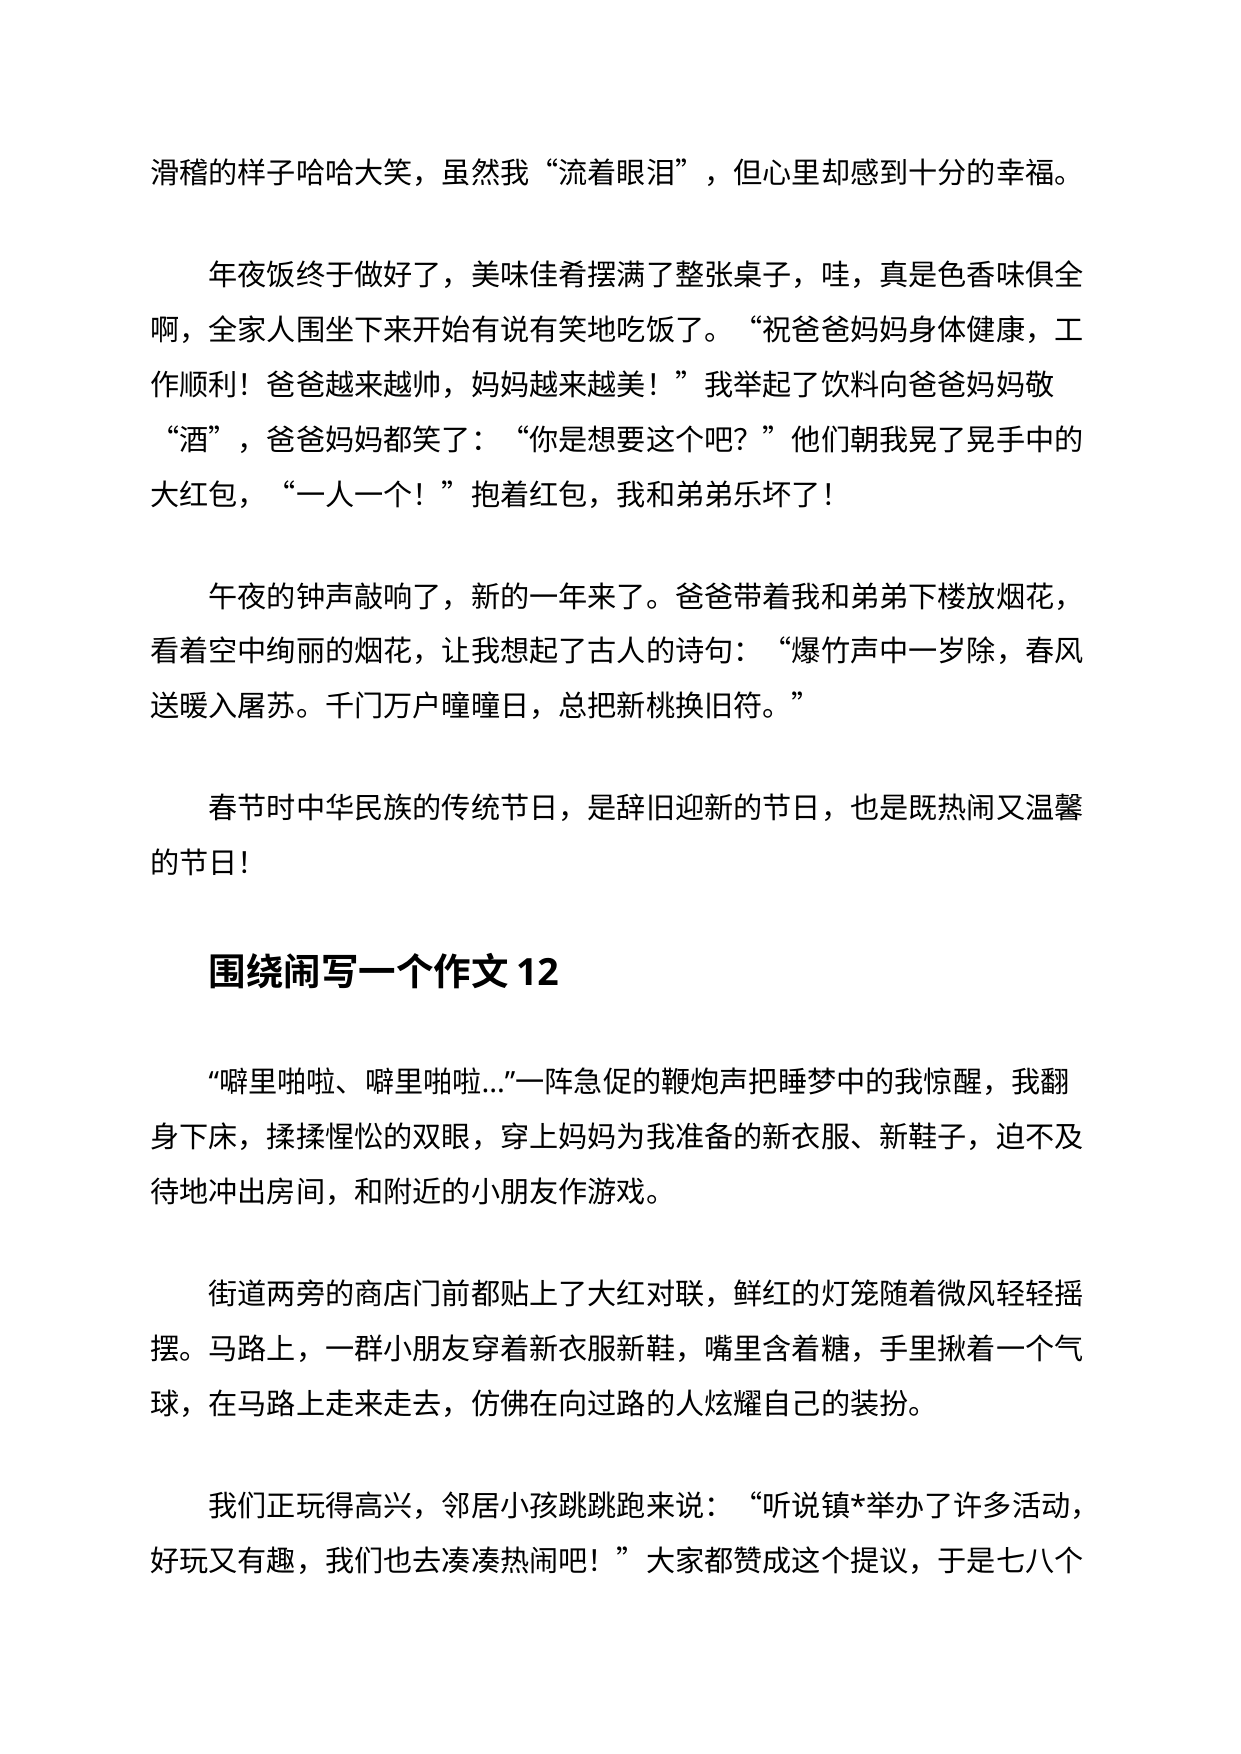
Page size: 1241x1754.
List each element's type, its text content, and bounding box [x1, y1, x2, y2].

text 街道两旁的商店门前都贴上了大红对联，鲜红的灯笼随着微风轻轻摇摆。马路上，一群小朋友穿着新衣服新鞋，嘴里含着糖，手里揪着一个气球，在马路上走来走去，仿佛在向过路的人炫耀自己的装扮。 [150, 1271, 1090, 1423]
text 午夜的钟声敲响了，新的一年来了。爸爸带着我和弟弟下楼放烟花，看着空中绚丽的烟花，让我想起了古人的诗句：“爆竹声中一岁除，春风送暖入屠苏。千门万户曈曈日，总把新桃换旧符。” [150, 573, 1090, 725]
text “噼里啪啦、噼里啪啦...”一阵急促的鞭炮声把睡梦中的我惊醒，我翻身下床，揉揉惺忪的双眼，穿上妈妈为我准备的新衣服、新鞋子，迫不及待地冲出房间，和附近的小朋友作游戏。 [150, 1059, 1090, 1211]
text 围绕闹写一个作文12 [150, 941, 1090, 996]
text 春节时中华民族的传统节日，是辞旧迎新的节日，也是既热闹又温馨的节日！ [150, 785, 1090, 882]
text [150, 1482, 1090, 1579]
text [150, 150, 1090, 192]
text 年夜饭终于做好了，美味佳肴摆满了整张桌子，哇，真是色香味俱全啊，全家人围坐下来开始有说有笑地吃饭了。“祝爸爸妈妈身体健康，工作顺利！爸爸越来越帅，妈妈越来越美！”我举起了饮料向爸爸妈妈敬“酒”，爸爸妈妈都笑了：“你是想要这个吧？”他们朝我晃了晃手中的大红包，“一人一个！”抱着红包，我和弟弟乐坏了！ [150, 252, 1090, 514]
